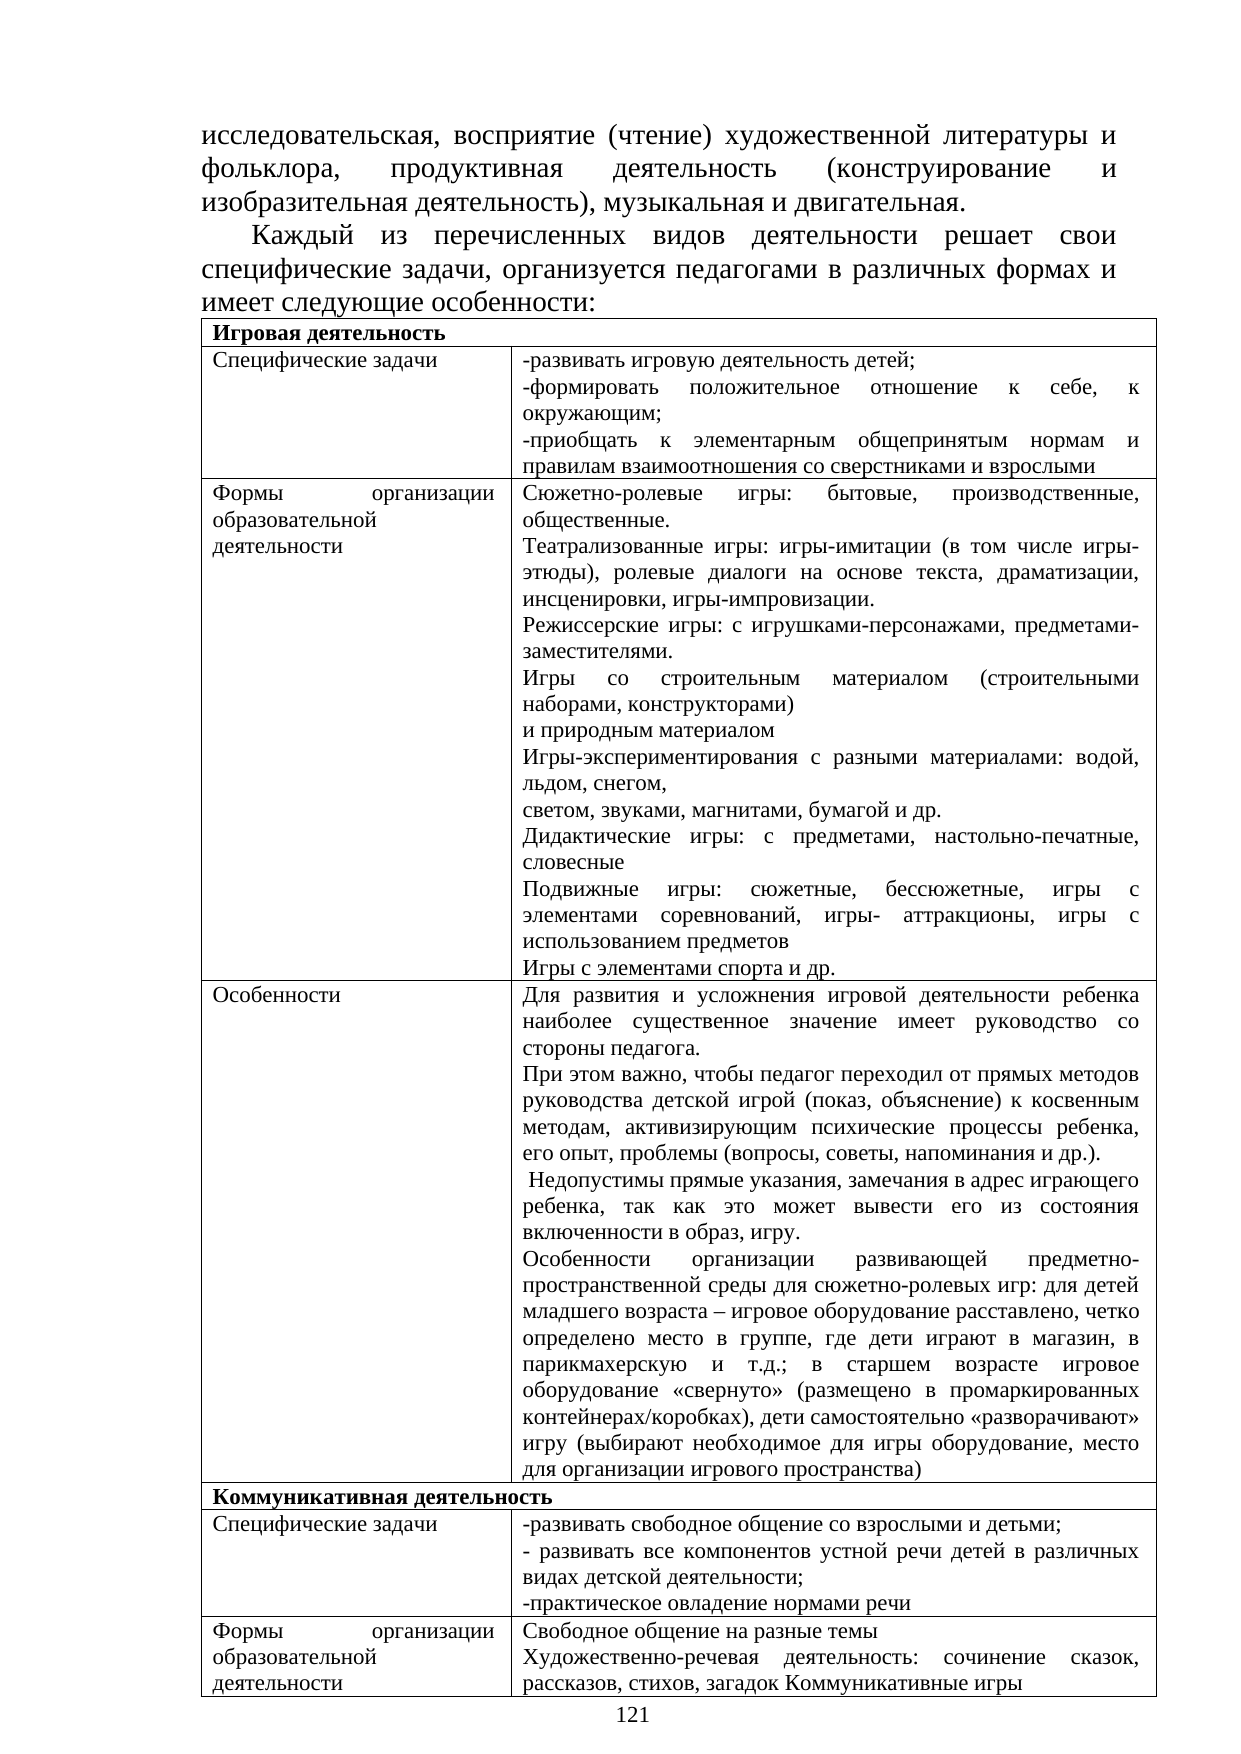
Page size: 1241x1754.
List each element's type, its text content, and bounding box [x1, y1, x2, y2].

table_cell Специфические задачи [202, 1510, 511, 1616]
table_cell Сюжетно-ролевые игры: бытовые, производственные, общественные. Театрализованные игры: игры-имитации (в том числе игры-этюды), ролевые диалоги на основе текста, драматизации, инсценировки, игры-импровизации. Режиссерские игры: с игрушками-персонажами, предметами-заместителями. Игры со строительным материалом (строительными наборами, конструкторами) и природным материалом Игры-экспериментирования с разными материалами: водой, льдом, снегом, светом, звуками, магнитами, бумагой и др. Дидактические игры: с предметами, настольно-печатные, словесные Подвижные игры: сюжетные, бессюжетные, игры с элементами соревнований, игры- аттракционы, игры с использованием предметов Игры с элементами спорта и др. [512, 479, 1156, 980]
table_cell Формы организации образовательной деятельности [202, 479, 511, 980]
table_header Игровая деятельность [202, 319, 1156, 346]
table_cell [512, 1617, 1156, 1696]
table_cell Коммуникативная деятельность [202, 1483, 1156, 1509]
table_cell Для развития и усложнения игровой деятельности ребенка наиболее существенное значение имеет руководство со стороны педагога. При этом важно, чтобы педагог переходил от прямых методов руководства детской игрой (показ, объяснение) к косвенным методам, активизирующим психические процессы ребенка, его опыт, проблемы (вопросы, советы, напоминания и др.). Недопустимы прямые указания, замечания в адрес играющего ребенка, так как это может вывести его из состояния включенности в образ, игру. Особенности организации развивающей предметно-пространственной среды для сюжетно-ролевых игр: для детей младшего возраста – игровое оборудование расставлено, четко определено место в группе, где дети играют в магазин, в парикмахерскую и т.д.; в старшем возрасте игровое оборудование «свернуто» (размещено в промаркированных контейнерах/коробках), дети самостоятельно «разворачивают» игру (выбирают необходимое для игры оборудование, место для организации игрового пространства) [512, 981, 1156, 1482]
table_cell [202, 1617, 511, 1696]
text Каждый из перечисленных видов деятельности решает свои специфические задачи, организуется педагогами в различных формах и имеет следующие особенности: [201, 217, 1117, 318]
table_cell -развивать игровую деятельность детей; -формировать положительное отношение к себе, к окружающим; -приобщать к элементарным общепринятым нормам и правилам взаимоотношения со сверстниками и взрослыми [512, 347, 1156, 478]
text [201, 117, 1117, 217]
table_cell Особенности [202, 981, 511, 1482]
table_cell -развивать свободное общение со взрослыми и детьми; - развивать все компонентов устной речи детей в различных видах детской деятельности; -практическое овладение нормами речи [512, 1510, 1156, 1616]
table_cell Специфические задачи [202, 347, 511, 478]
